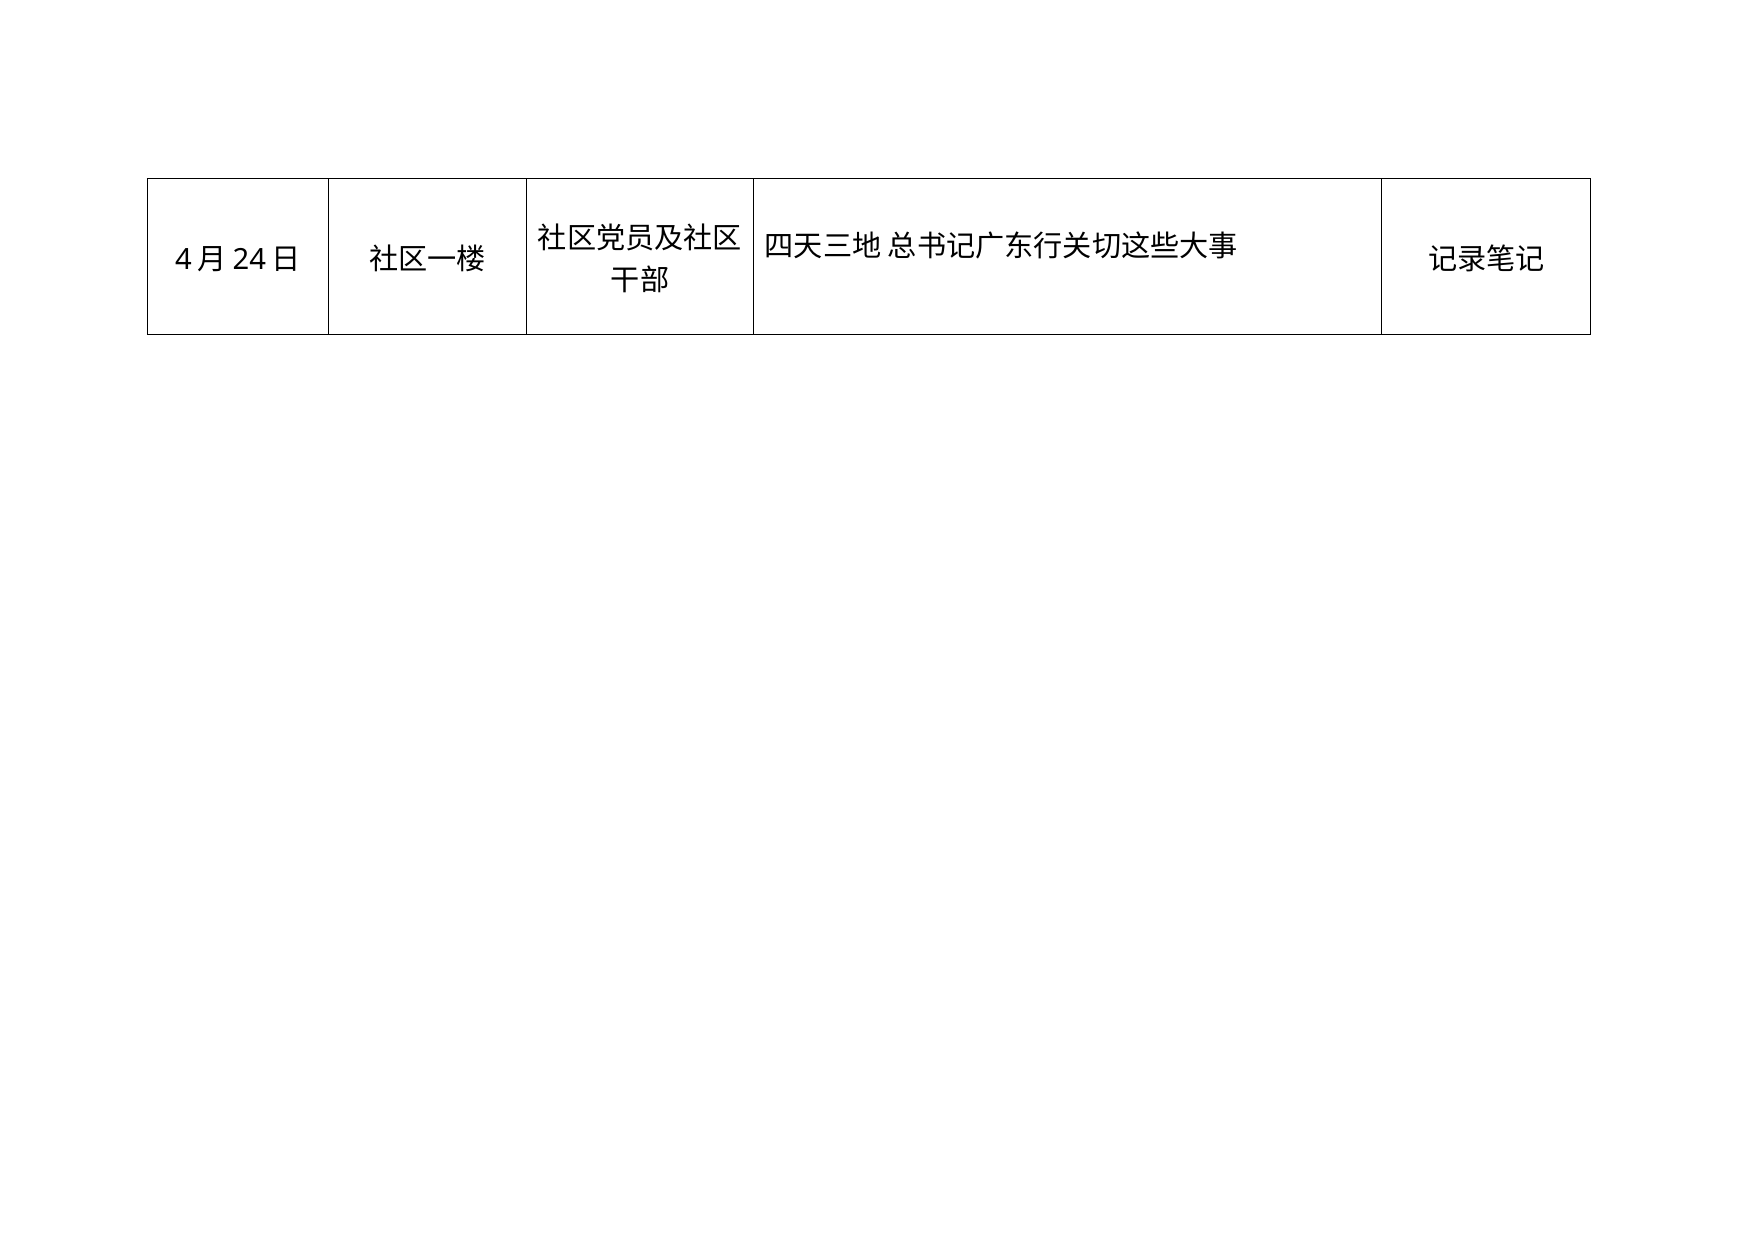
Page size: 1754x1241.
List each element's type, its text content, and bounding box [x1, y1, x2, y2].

table_cell 社区一楼 [329, 179, 526, 334]
table_cell 记录笔记 [1382, 179, 1590, 334]
table_cell 社区党员及社区干部 [527, 179, 753, 334]
table_cell 四天三地 总书记广东行关切这些大事 [754, 179, 1381, 334]
table_cell 4月24日 [148, 179, 328, 334]
